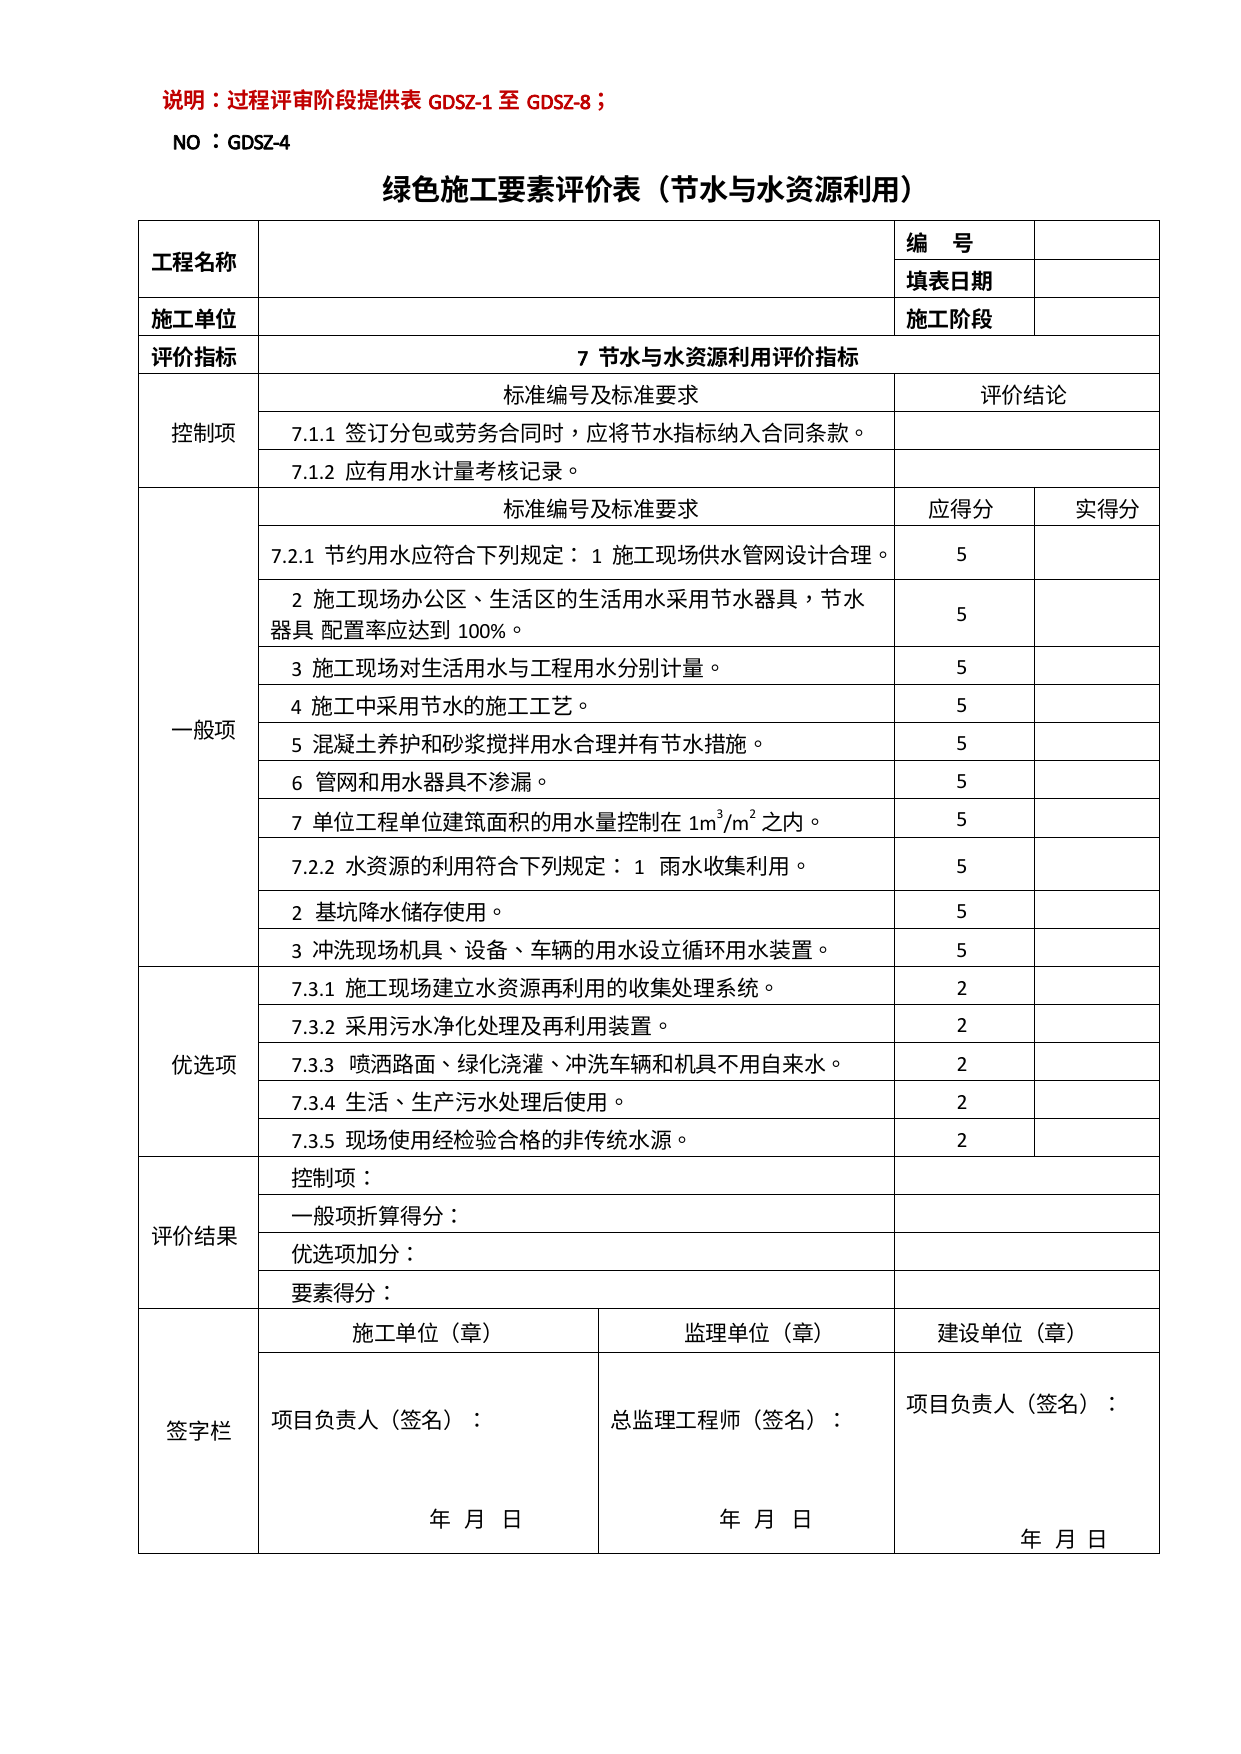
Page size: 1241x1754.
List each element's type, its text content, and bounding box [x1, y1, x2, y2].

table_cell [1035, 685, 1159, 722]
table_cell [895, 412, 1159, 449]
table_cell 实得分 [1035, 488, 1159, 525]
table_cell [895, 1233, 1159, 1270]
table_cell 控制项： [259, 1157, 894, 1194]
table_cell [1035, 526, 1159, 579]
table_cell [1035, 799, 1159, 836]
table_cell 2 [895, 1005, 1034, 1042]
table_header 编 号 [895, 221, 1034, 259]
table_cell [1035, 647, 1159, 683]
table_cell [1035, 761, 1159, 798]
table_cell 5 [895, 723, 1034, 760]
table_cell [1035, 1119, 1159, 1156]
table_cell 7.1.1 签订分包或劳务合同时，应将节水指标纳入合同条款。 [259, 412, 894, 449]
table_cell [1035, 1081, 1159, 1118]
table_cell 5 [895, 647, 1034, 683]
table_cell 标准编号及标准要求 [259, 374, 894, 411]
table_cell [259, 298, 894, 335]
table_cell 2 [895, 1081, 1034, 1118]
table_cell 建设单位（章） [895, 1309, 1159, 1351]
table_cell 3 冲洗现场机具、设备、车辆的用水设立循环用水装置。 [259, 929, 894, 966]
table_cell [1035, 1043, 1159, 1080]
table_cell [895, 450, 1159, 487]
table_cell 5 [895, 799, 1034, 836]
table_cell [1035, 891, 1159, 928]
table_cell [1035, 838, 1159, 890]
table_cell 施工单位（章） [259, 1309, 598, 1351]
table_cell 标准编号及标准要求 [259, 488, 894, 525]
table_cell 5 [895, 929, 1034, 966]
table_cell 一般项折算得分： [259, 1195, 894, 1232]
table_cell 5 [895, 891, 1034, 928]
text NO ：GDSZ-4 [172, 126, 1160, 155]
table_cell 签字栏 [139, 1309, 258, 1553]
table_cell [1035, 929, 1159, 966]
table_cell [1035, 1005, 1159, 1042]
table_cell 一般项 [139, 488, 258, 966]
table_cell 5 [895, 838, 1034, 890]
table_cell 评价结论 [895, 374, 1159, 411]
table_cell [1035, 967, 1159, 1004]
table_cell 评价指标 [139, 336, 258, 373]
table_header [1035, 221, 1159, 259]
table_cell 4 施工中采用节水的施工工艺。 [259, 685, 894, 722]
table_cell 监理单位（章） [599, 1309, 894, 1351]
table_cell 2 [895, 1043, 1034, 1080]
table_cell 优选项 [139, 967, 258, 1156]
table_cell [1035, 580, 1159, 646]
table_cell [895, 1271, 1159, 1308]
table_cell 控制项 [139, 374, 258, 487]
table_cell 7.3.2 采用污水净化处理及再利用装置。 [259, 1005, 894, 1042]
table_cell 3 施工现场对生活用水与工程用水分别计量。 [259, 647, 894, 683]
table_cell 7.3.5 现场使用经检验合格的非传统水源。 [259, 1119, 894, 1156]
table_cell [895, 1157, 1159, 1194]
table_cell 6 管网和用水器具不渗漏。 [259, 761, 894, 798]
table_cell [895, 1195, 1159, 1232]
table_cell [1035, 260, 1159, 297]
table_header [259, 221, 894, 297]
table_cell 7.3.4 生活、生产污水处理后使用。 [259, 1081, 894, 1118]
table_cell 施工阶段 [895, 298, 1034, 335]
table_cell 2 基坑降水储存使用。 [259, 891, 894, 928]
table_cell [1035, 298, 1159, 335]
table_cell 7.3.1 施工现场建立水资源再利用的收集处理系统。 [259, 967, 894, 1004]
table_cell 5 混凝土养护和砂浆搅拌用水合理并有节水措施。 [259, 723, 894, 760]
table_header 工程名称 [139, 221, 258, 297]
table_cell 5 [895, 526, 1034, 579]
table_cell 7.2.2 水资源的利用符合下列规定： 1 雨水收集利用。 [259, 838, 894, 890]
table_cell [1035, 723, 1159, 760]
table_cell 7 单位工程单位建筑面积的用水量控制在 1m3/m2 之内。 [259, 799, 894, 836]
table_cell 总监理工程师（签名）： 年 月 日 [599, 1353, 894, 1553]
table_cell 项目负责人（签名）： 年 月 日 [895, 1353, 1159, 1553]
table_cell 施工单位 [139, 298, 258, 335]
table_cell 5 [895, 685, 1034, 722]
table_cell 优选项加分： [259, 1233, 894, 1270]
table_cell 7.1.2 应有用水计量考核记录。 [259, 450, 894, 487]
table_cell 5 [895, 761, 1034, 798]
table_cell 2 [895, 1119, 1034, 1156]
table_cell 7.2.1 节约用水应符合下列规定： 1 施工现场供水管网设计合理。 [259, 526, 894, 579]
table_cell 应得分 [895, 488, 1034, 525]
table_cell 评价结果 [139, 1157, 258, 1308]
table_cell 2 [895, 967, 1034, 1004]
table_cell 2 施工现场办公区、生活区的生活用水采用节水器具，节水器具 配置率应达到 100%。 [259, 580, 894, 646]
table_cell 7 节水与水资源利用评价指标 [259, 336, 1159, 373]
table_cell 填表日期 [895, 260, 1034, 297]
text 绿色施工要素评价表（节水与水资源利用） [383, 172, 1160, 208]
table_cell 7.3.3 喷洒路面、绿化浇灌、冲洗车辆和机具不用自来水。 [259, 1043, 894, 1080]
table_cell 5 [895, 580, 1034, 646]
table_cell 项目负责人（签名）： 年 月 日 [259, 1353, 598, 1553]
table_cell 要素得分： [259, 1271, 894, 1308]
